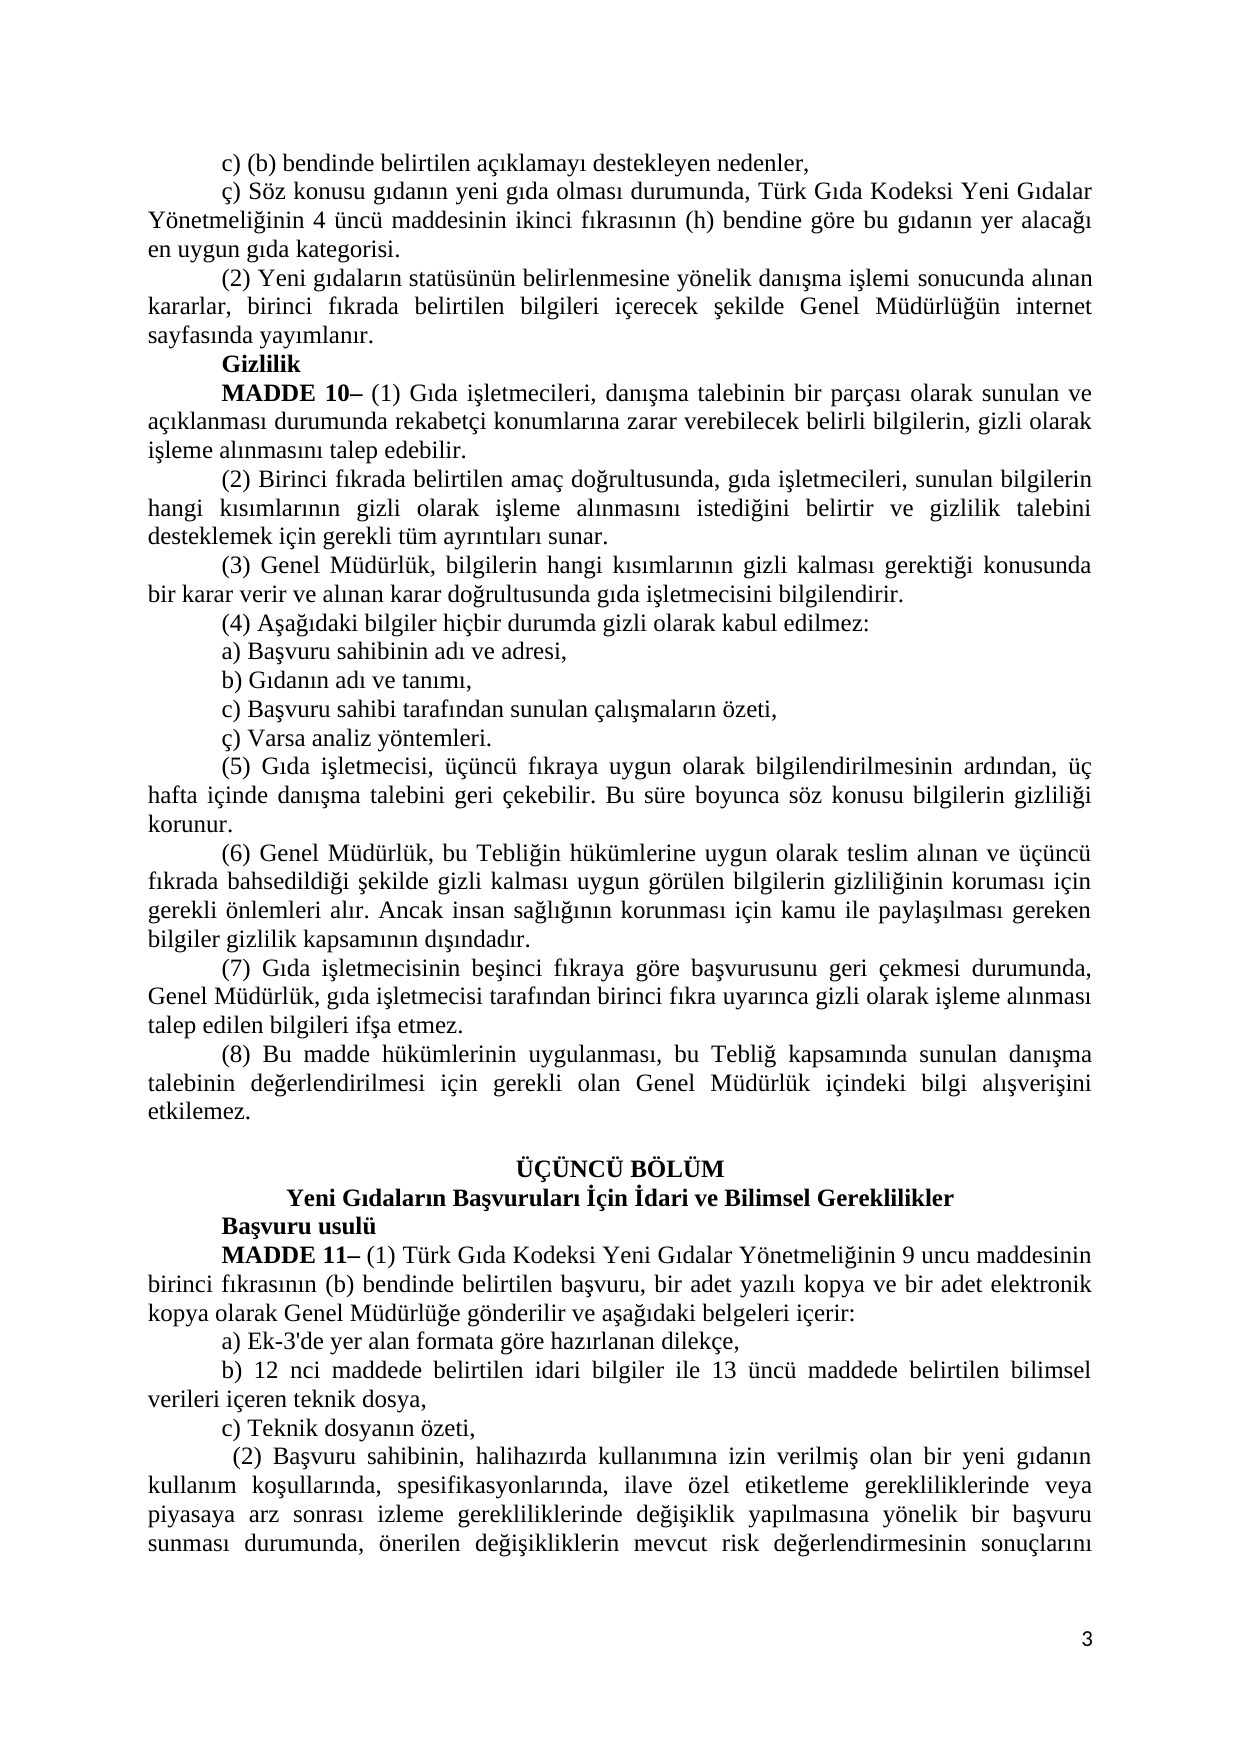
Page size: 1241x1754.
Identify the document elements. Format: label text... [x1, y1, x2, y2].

text (4) Aşağıdaki bilgiler hiçbir durumda gizli olarak kabul edilmez: [148, 608, 1093, 636]
text a) Başvuru sahibinin adı ve adresi, [148, 636, 1093, 665]
text ç) Varsa analiz yöntemleri. [148, 723, 1093, 751]
text (5) Gıda işletmecisi, üçüncü fıkraya uygun olarak bilgilendirilmesinin ardından, üç hafta içinde danışma talebini geri çekebilir. Bu süre boyunca söz konusu bilgilerin gizliliği korunur. [148, 751, 1093, 838]
text a) Ek-3'de yer alan formata göre hazırlanan dilekçe, [148, 1326, 1093, 1355]
text (7) Gıda işletmecisinin beşinci fıkraya göre başvurusunu geri çekmesi durumunda, Genel Müdürlük, gıda işletmecisi tarafından birinci fıkra uyarınca gizli olarak işleme alınması talep edilen bilgileri ifşa etmez. [148, 953, 1093, 1039]
text c) (b) bendinde belirtilen açıklamayı destekleyen nedenler, [148, 148, 1093, 176]
text c) Teknik dosyanın özeti, [148, 1413, 1093, 1441]
text ÜÇÜNCÜ BÖLÜM [148, 1154, 1093, 1183]
text (8) Bu madde hükümlerinin uygulanması, bu Tebliğ kapsamında sunulan danışma talebinin değerlendirilmesi için gerekli olan Genel Müdürlük içindeki bilgi alışverişini etkilemez. [148, 1039, 1093, 1125]
text (3) Genel Müdürlük, bilgilerin hangi kısımlarının gizli kalması gerektiği konusunda bir karar verir ve alınan karar doğrultusunda gıda işletmecisini bilgilendirir. [148, 550, 1093, 608]
text Yeni Gıdaların Başvuruları İçin İdari ve Bilimsel Gereklilikler [148, 1183, 1093, 1211]
text (2) Yeni gıdaların statüsünün belirlenmesine yönelik danışma işlemi sonucunda alınan kararlar, birinci fıkrada belirtilen bilgileri içerecek şekilde Genel Müdürlüğün internet sayfasında yayımlanır. [148, 263, 1093, 349]
text (2) Birinci fıkrada belirtilen amaç doğrultusunda, gıda işletmecileri, sunulan bilgilerin hangi kısımlarının gizli olarak işleme alınmasını istediğini belirtir ve gizlilik talebini desteklemek için gerekli tüm ayrıntıları sunar. [148, 464, 1093, 550]
text c) Başvuru sahibi tarafından sunulan çalışmaların özeti, [148, 694, 1093, 723]
text MADDE 11– (1) Türk Gıda Kodeksi Yeni Gıdalar Yönetmeliğinin 9 uncu maddesinin birinci fıkrasının (b) bendinde belirtilen başvuru, bir adet yazılı kopya ve bir adet elektronik kopya olarak Genel Müdürlüğe gönderilir ve aşağıdaki belgeleri içerir: [148, 1240, 1093, 1326]
text MADDE 10– (1) Gıda işletmecileri, danışma talebinin bir parçası olarak sunulan ve açıklanması durumunda rekabetçi konumlarına zarar verebilecek belirli bilgilerin, gizli olarak işleme alınmasını talep edebilir. [148, 378, 1093, 464]
text b) Gıdanın adı ve tanımı, [148, 665, 1093, 694]
text Başvuru usulü [148, 1211, 1093, 1240]
text b) 12 nci maddede belirtilen idari bilgiler ile 13 üncü maddede belirtilen bilimsel verileri içeren teknik dosya, [148, 1355, 1093, 1413]
text (6) Genel Müdürlük, bu Tebliğin hükümlerine uygun olarak teslim alınan ve üçüncü fıkrada bahsedildiği şekilde gizli kalması uygun görülen bilgilerin gizliliğinin koruması için gerekli önlemleri alır. Ancak insan sağlığının korunması için kamu ile paylaşılması gereken bilgiler gizlilik kapsamının dışındadır. [148, 838, 1093, 953]
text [148, 1441, 1093, 1556]
text Gizlilik [148, 349, 1093, 378]
text ç) Söz konusu gıdanın yeni gıda olması durumunda, Türk Gıda Kodeksi Yeni Gıdalar Yönetmeliğinin 4 üncü maddesinin ikinci fıkrasının (h) bendine göre bu gıdanın yer alacağı en uygun gıda kategorisi. [148, 176, 1093, 263]
